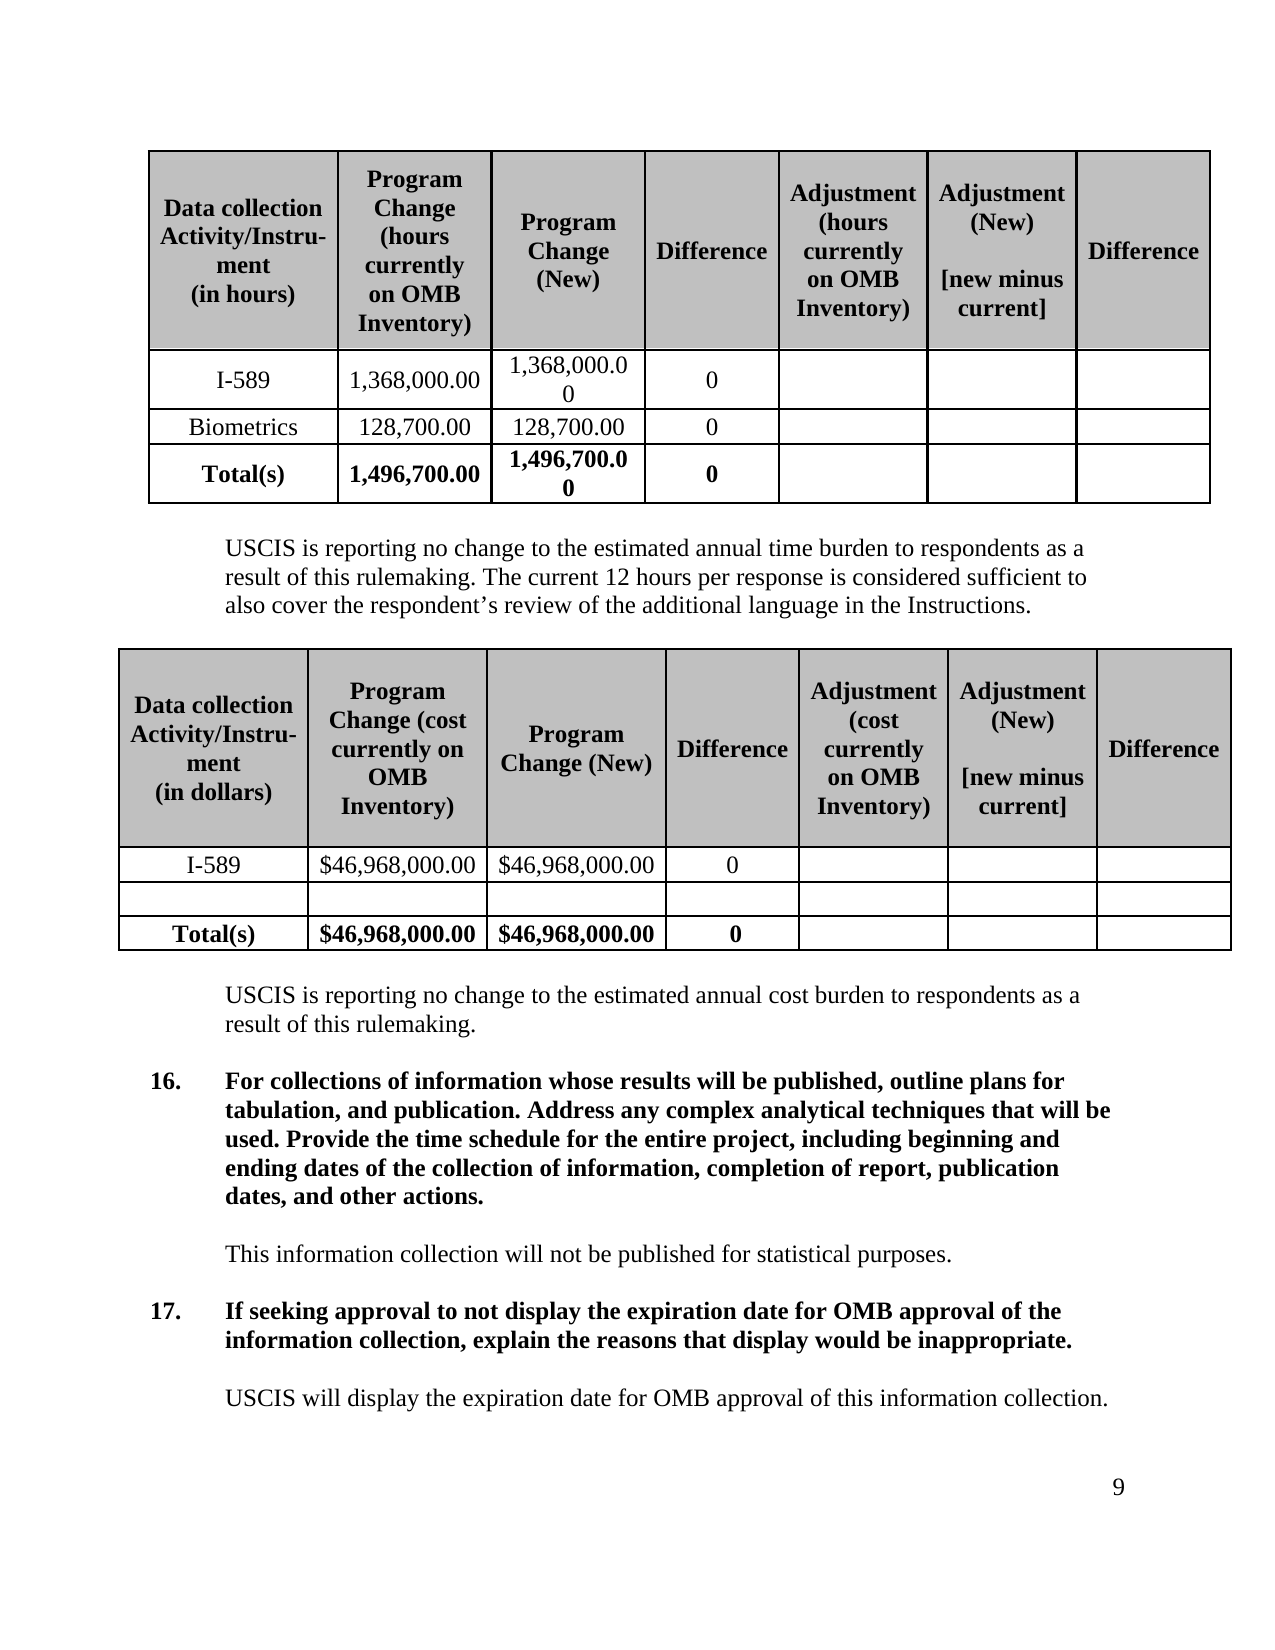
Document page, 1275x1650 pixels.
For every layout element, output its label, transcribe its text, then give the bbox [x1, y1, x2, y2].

table_header Adjustment (New) [new minus current] [949, 650, 1096, 846]
table_header Program Change (cost currently on OMB Inventory) [309, 650, 486, 846]
table_cell [780, 445, 926, 502]
table_cell [780, 410, 926, 442]
table_cell 128,700.00 [493, 410, 644, 442]
table_cell [949, 917, 1096, 949]
table_header Adjustment (New) [new minus current] [929, 152, 1075, 348]
table_cell [1078, 410, 1209, 442]
text USCIS will display the expiration date for OMB approval of this information collection. [225, 1383, 1125, 1411]
table_header Adjustment (hours currently on OMB Inventory) [780, 152, 926, 348]
table_header Difference [1098, 650, 1230, 846]
table_cell 1,368,000.00 [493, 351, 644, 408]
table_header Program Change (hours currently on OMB Inventory) [339, 152, 490, 348]
table_cell [488, 883, 665, 915]
table_cell 0 [667, 917, 798, 949]
table_cell [929, 351, 1075, 408]
table_cell [800, 848, 947, 881]
table_cell Biometrics [150, 410, 337, 442]
table_cell [1098, 883, 1230, 915]
table_cell 0 [667, 848, 798, 881]
table_cell Total(s) [120, 917, 307, 949]
table_cell 1,496,700.00 [339, 445, 490, 502]
table_cell I-589 [120, 848, 307, 881]
table_cell [949, 848, 1096, 881]
table_cell $46,968,000.00 [488, 917, 665, 949]
table_cell [120, 883, 307, 915]
table_cell [1078, 351, 1209, 408]
table_cell [1078, 445, 1209, 502]
table_cell 0 [646, 351, 778, 408]
table_cell 128,700.00 [339, 410, 490, 442]
text 16. For collections of information whose results will be published, outline plans for tabulation, and publication. Address any complex analytical techniques that will be used. Provide the time schedule for the entire project, including beginning and ending dates of the collection of information, completion of report, publication dates, and other actions. [150, 1066, 1125, 1210]
table_header Adjustment (cost currently on OMB Inventory) [800, 650, 947, 846]
table_cell Total(s) [150, 445, 337, 502]
table_cell [929, 445, 1075, 502]
table_cell 0 [646, 445, 778, 502]
table_cell [667, 883, 798, 915]
text USCIS is reporting no change to the estimated annual cost burden to respondents as a result of this rulemaking. [225, 980, 1125, 1038]
table_cell [949, 883, 1096, 915]
table_cell 1,368,000.00 [339, 351, 490, 408]
text This information collection will not be published for statistical purposes. [225, 1239, 1125, 1268]
table_cell [800, 917, 947, 949]
table_cell 0 [646, 410, 778, 442]
table_cell I-589 [150, 351, 337, 408]
table_cell [780, 351, 926, 408]
table_cell [309, 883, 486, 915]
table_cell [1098, 917, 1230, 949]
table_header Data collection Activity/Instru-ment (in hours) [150, 152, 337, 348]
table_cell [1098, 848, 1230, 881]
table_header Program Change (New) [488, 650, 665, 846]
table_header Difference [667, 650, 798, 846]
text USCIS is reporting no change to the estimated annual time burden to respondents as a result of this rulemaking. The current 12 hours per response is considered sufficient to also cover the respondent’s review of the additional language in the Instructions. [225, 533, 1125, 619]
text 17. If seeking approval to not display the expiration date for OMB approval of the information collection, explain the reasons that display would be inappropriate. [150, 1296, 1125, 1354]
table_header Data collection Activity/Instru-ment (in dollars) [120, 650, 307, 846]
table_header Program Change (New) [493, 152, 644, 348]
table_cell $46,968,000.00 [309, 917, 486, 949]
table_header Difference [646, 152, 778, 348]
table_header Difference [1078, 152, 1209, 348]
table_cell $46,968,000.00 [309, 848, 486, 881]
table_cell $46,968,000.00 [488, 848, 665, 881]
table_cell [800, 883, 947, 915]
table_cell 1,496,700.00 [493, 445, 644, 502]
table_cell [929, 410, 1075, 442]
